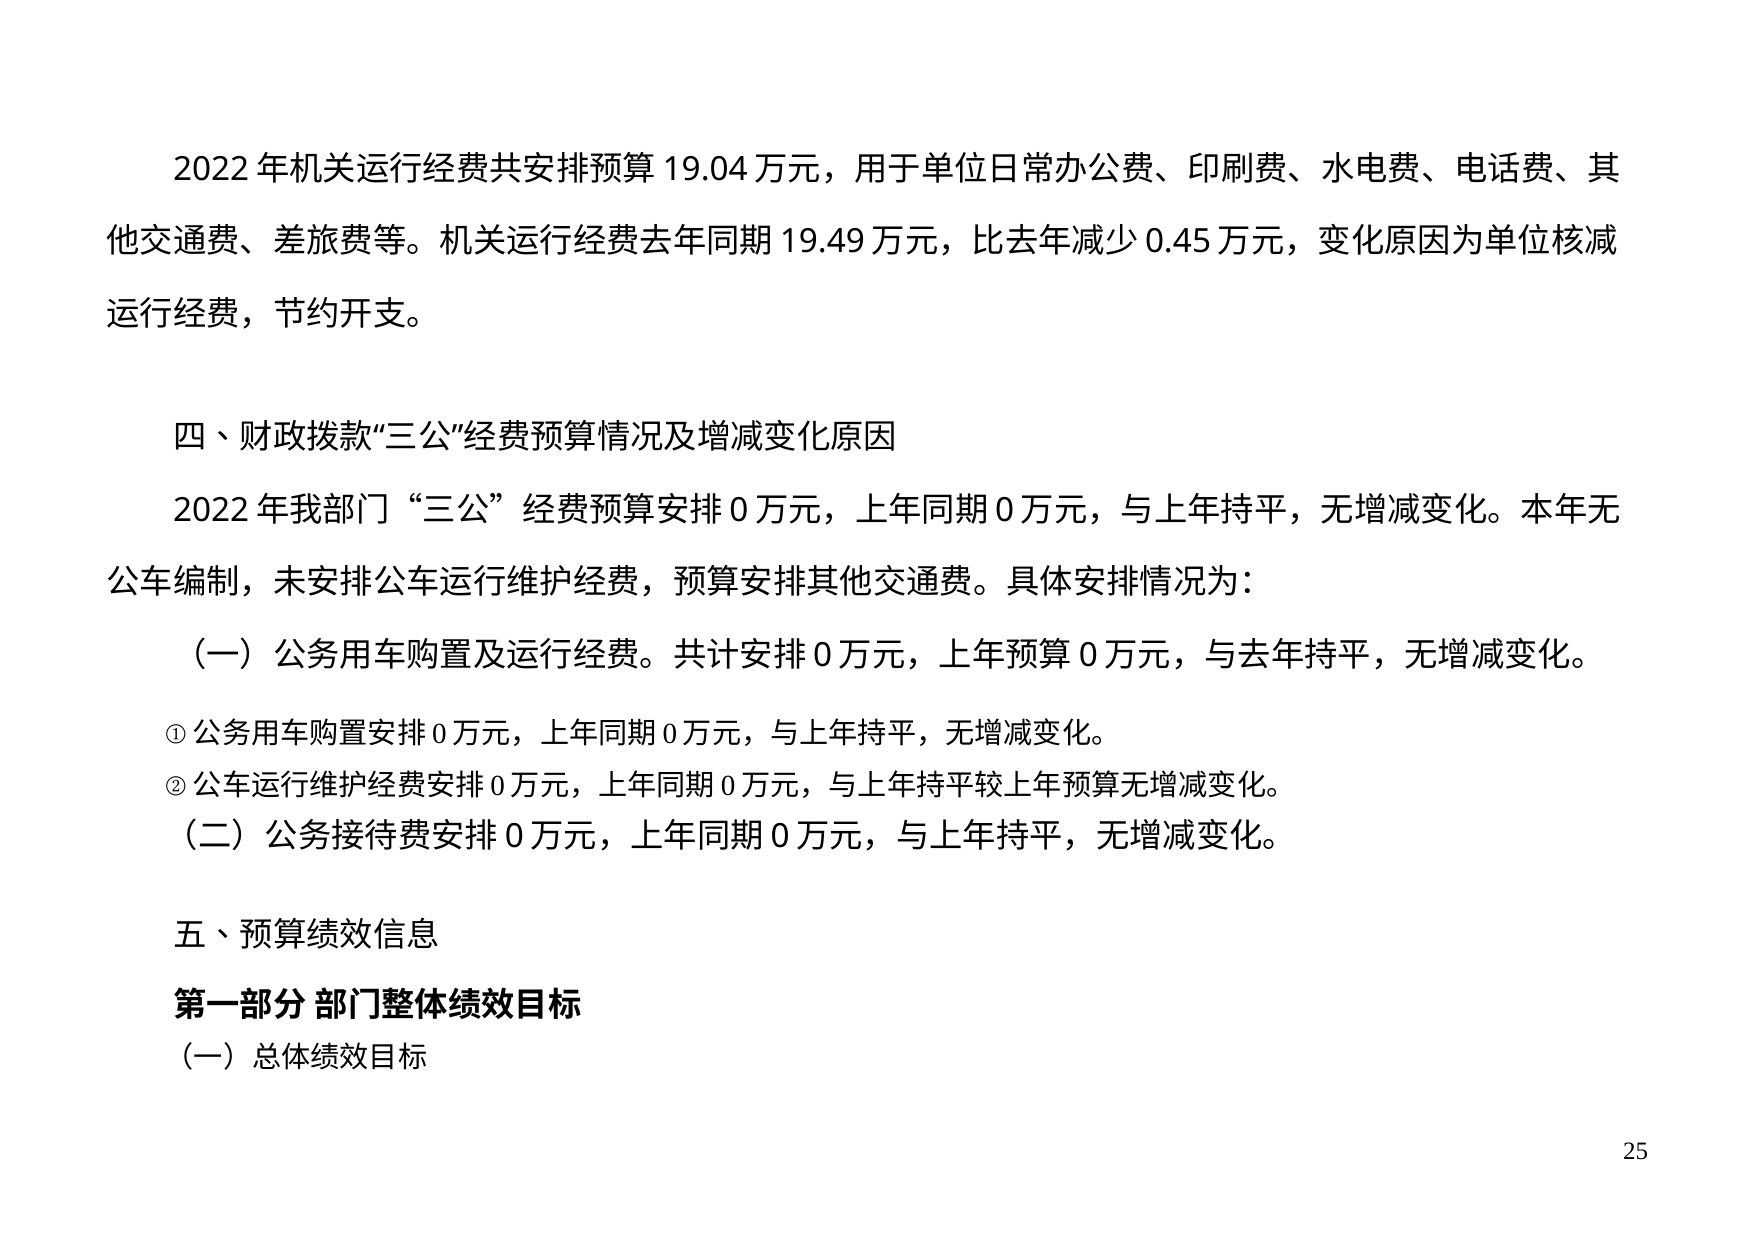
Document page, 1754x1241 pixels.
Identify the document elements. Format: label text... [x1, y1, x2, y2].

text 第一部分 部门整体绩效目标 [106, 980, 1648, 1026]
text 五、预算绩效信息 [106, 911, 1648, 957]
text （一）总体绩效目标 [106, 1026, 1648, 1078]
text ①公务用车购置安排0万元，上年同期0万元，与上年持平，无增减变化。 [106, 702, 1648, 754]
text 2022年机关运行经费共安排预算19.04万元，用于单位日常办公费、印刷费、水电费、电话费、其他交通费、差旅费等。机关运行经费去年同期19.49万元，比去年减少0.45万元，变化原因为单位核减运行经费，节约开支。 [106, 142, 1648, 335]
text ②公车运行维护经费安排0万元，上年同期0万元，与上年持平较上年预算无增减变化。 [106, 754, 1648, 806]
text 四、财政拨款“三公”经费预算情况及增减变化原因 [106, 413, 1648, 459]
text 2022年我部门“三公”经费预算安排0万元，上年同期0万元，与上年持平，无增减变化。本年无公车编制，未安排公车运行维护经费，预算安排其他交通费。具体安排情况为： [106, 482, 1648, 603]
text （二）公务接待费安排0万元，上年同期0万元，与上年持平，无增减变化。 [106, 806, 1648, 858]
text （一）公务用车购置及运行经费。共计安排0万元，上年预算0万元，与去年持平，无增减变化。 [106, 628, 1648, 677]
